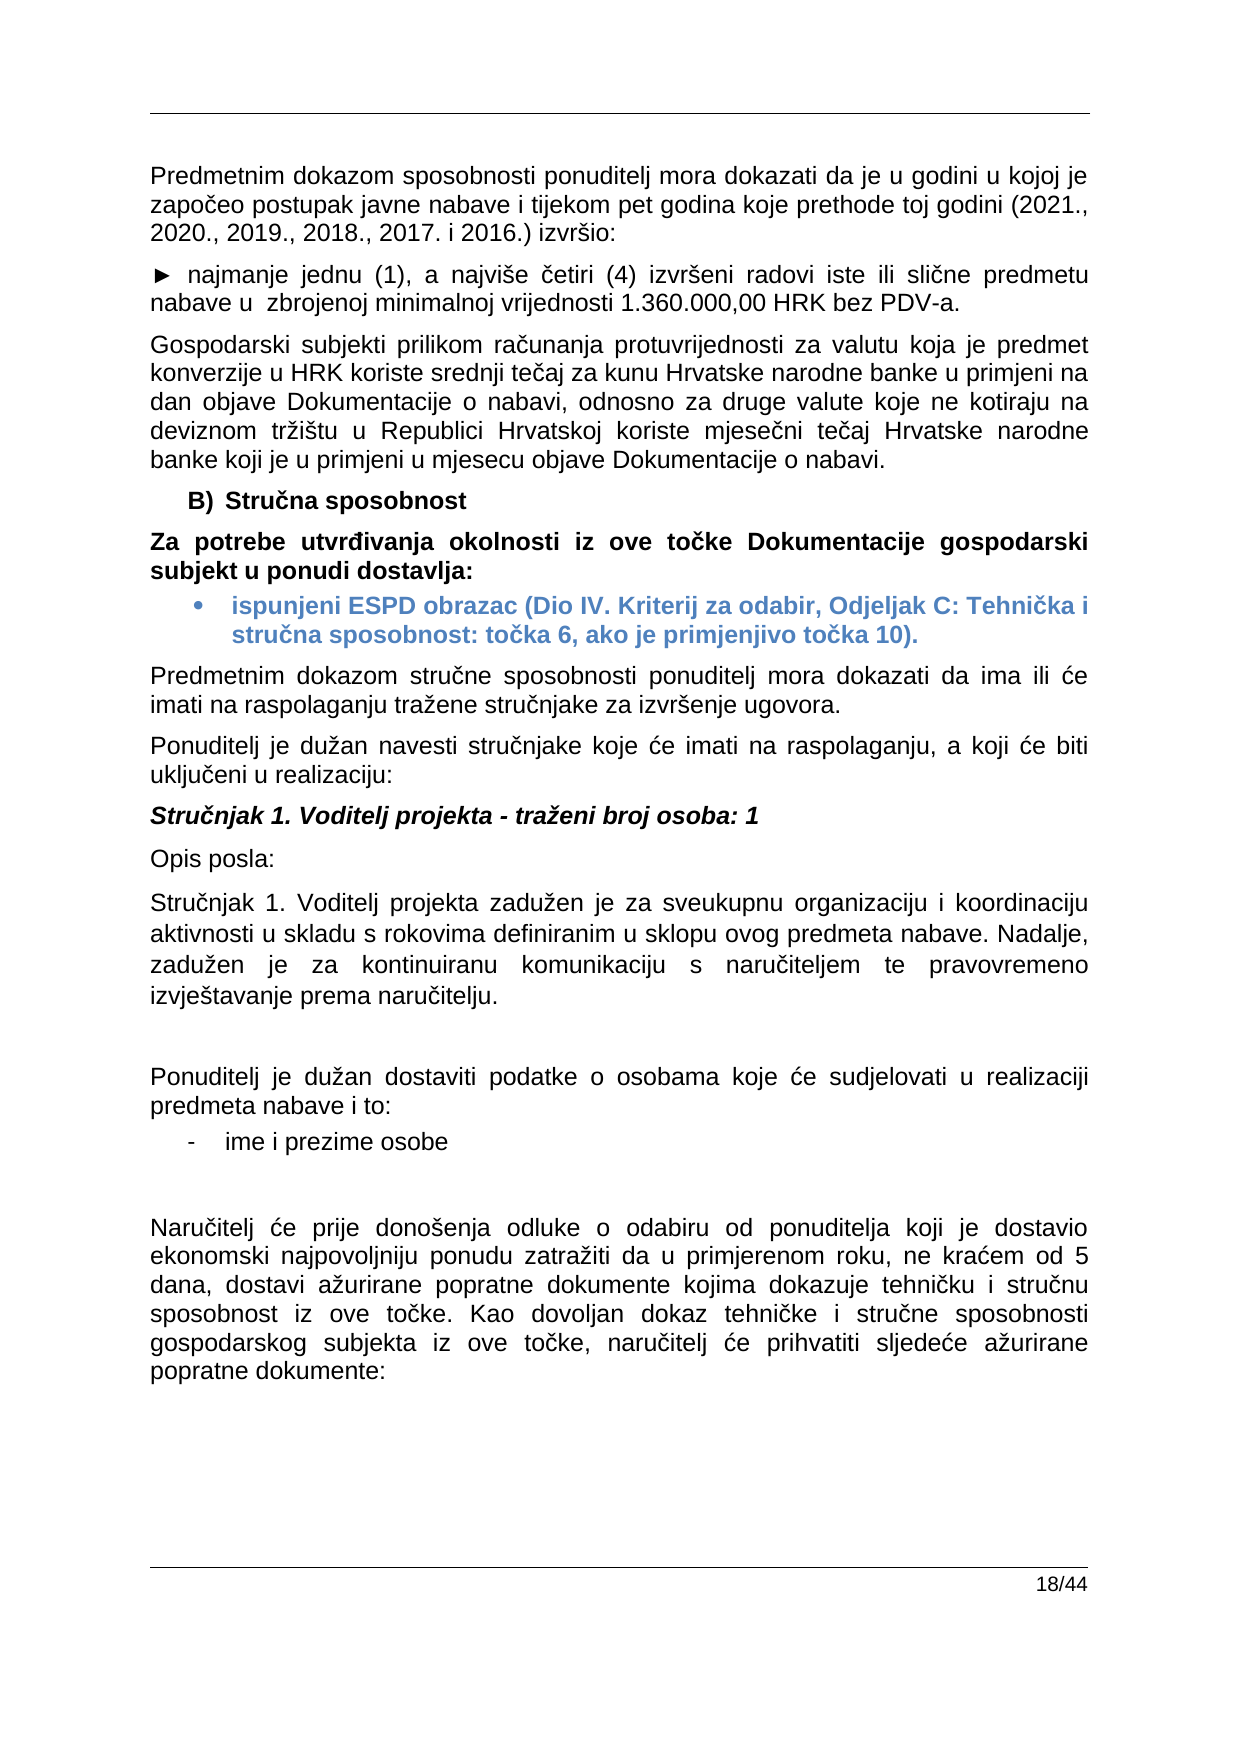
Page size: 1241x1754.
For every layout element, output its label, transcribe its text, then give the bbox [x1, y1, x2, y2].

text ► najmanje jednu (1), a najviše četiri (4) izvršeni radovi iste ili slične predmetu nabave u zbrojenoj minimalnoj vrijednosti 1.360.000,00 HRK bez PDV-a. [150, 259, 1090, 317]
list ispunjeni ESPD obrazac (Dio IV. Kriterij za odabir, Odjeljak C: Tehnička i stručna sposobnost: točka 6, ako je primjenjivo točka 10). [194, 591, 1090, 648]
list Stručna sposobnost [187, 486, 1090, 514]
text Opis posla: [150, 844, 1090, 873]
text Stručnjak 1. Voditelj projekta zadužen je za sveukupnu organizaciju i koordinaciju aktivnosti u skladu s rokovima definiranim u sklopu ovog predmeta nabave. Nadalje, zadužen je za kontinuiranu komunikaciju s naručiteljem te pravovremeno izvještavanje prema naručitelju. [150, 888, 1090, 1010]
list ime i prezime osobe [187, 1126, 1090, 1156]
text Stručnjak 1. Voditelj projekta - traženi broj osoba: 1 [150, 801, 1090, 830]
text Ponuditelj je dužan dostaviti podatke o osobama koje će sudjelovati u realizaciji predmeta nabave i to: [150, 1062, 1090, 1119]
text Za potrebe utvrđivanja okolnosti iz ove točke Dokumentacije gospodarski subjekt u ponudi dostavlja: [150, 527, 1090, 584]
text Gospodarski subjekti prilikom računanja protuvrijednosti za valutu koja je predmet konverzije u HRK koriste srednji tečaj za kunu Hrvatske narodne banke u primjeni na dan objave Dokumentacije o nabavi, odnosno za druge valute koje ne kotiraju na deviznom tržištu u Republici Hrvatskoj koriste mjesečni tečaj Hrvatske narodne banke koji je u primjeni u mjesecu objave Dokumentacije o nabavi. [150, 329, 1090, 473]
text Predmetnim dokazom sposobnosti ponuditelj mora dokazati da je u godini u kojoj je započeo postupak javne nabave i tijekom pet godina koje prethode toj godini (2021., 2020., 2019., 2018., 2017. i 2016.) izvršio: [150, 161, 1090, 247]
text Ponuditelj je dužan navesti stručnjake koje će imati na raspolaganju, a koji će biti uključeni u realizaciju: [150, 731, 1090, 788]
text Naručitelj će prije donošenja odluke o odabiru od ponuditelja koji je dostavio ekonomski najpovoljniju ponudu zatražiti da u primjerenom roku, ne kraćem od 5 dana, dostavi ažurirane popratne dokumente kojima dokazuje tehničku i stručnu sposobnost iz ove točke. Kao dovoljan dokaz tehničke i stručne sposobnosti gospodarskog subjekta iz ove točke, naručitelj će prihvatiti sljedeće ažurirane popratne dokumente: [150, 1212, 1090, 1385]
text Predmetnim dokazom stručne sposobnosti ponuditelj mora dokazati da ima ili će imati na raspolaganju tražene stručnjake za izvršenje ugovora. [150, 661, 1090, 718]
